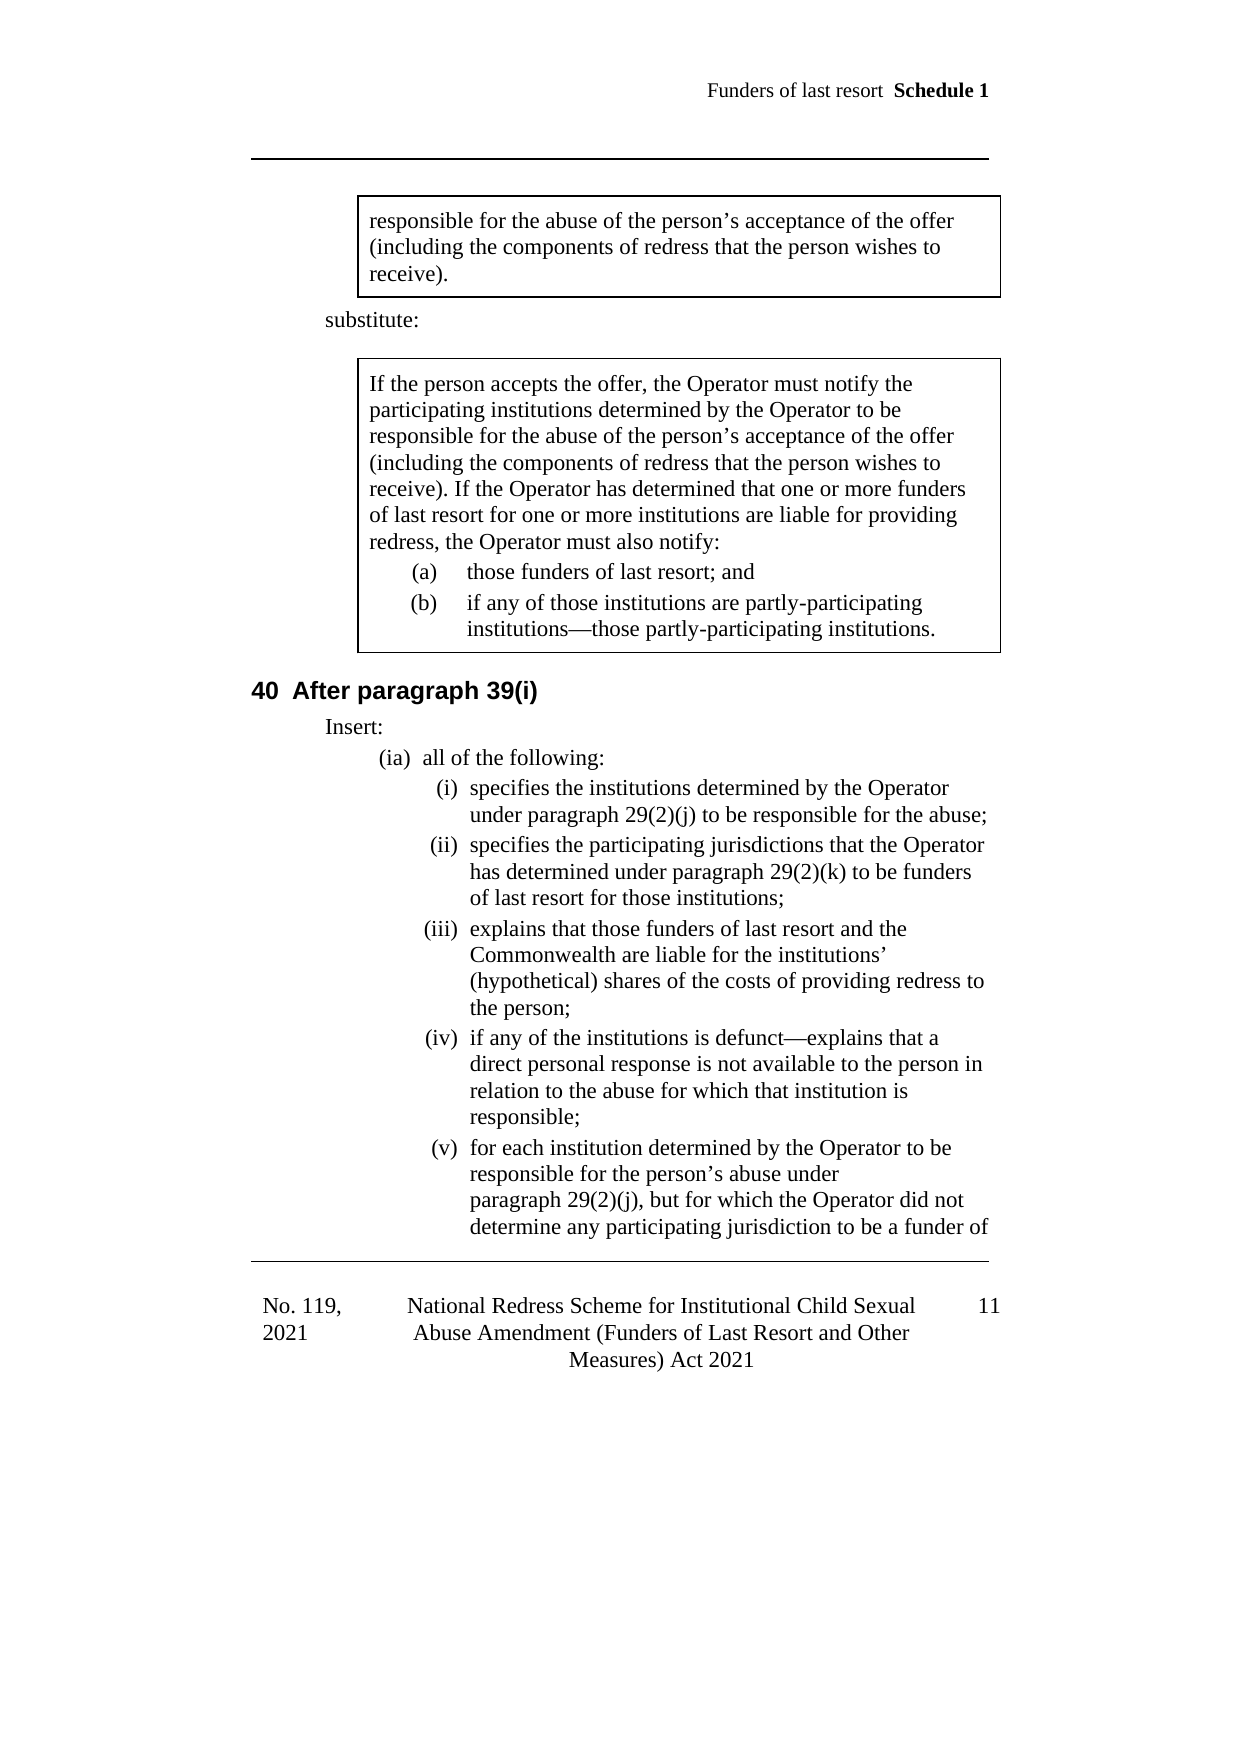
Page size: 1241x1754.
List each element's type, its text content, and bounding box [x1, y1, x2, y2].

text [251, 1134, 989, 1239]
text (ii) specifies the participating jurisdictions that the Operator has determined under paragraph 29(2)(k) to be funders of last resort for those institutions; [251, 831, 989, 910]
text (iv) if any of the institutions is defunct—explains that a direct personal response is not available to the person in relation to the abuse for which that institution is responsible; [251, 1024, 989, 1129]
text If the person accepts the offer, the Operator must notify the participating institutions determined by the Operator to be responsible for the abuse of the person’s acceptance of the offer (including the components of redress that the person wishes to receive). If the Operator has determined that one or more funders of last resort for one or more institutions are liable for providing redress, the Operator must also notify: [359, 359, 1000, 546]
text (ia) all of the following: [251, 744, 989, 770]
text (iii) explains that those funders of last resort and the Commonwealth are liable for the institutions’ (hypothetical) shares of the costs of providing redress to the person; [251, 914, 989, 1020]
text (a) those funders of last resort; and [359, 546, 1000, 577]
text Insert: [325, 713, 989, 740]
text 40 After paragraph 39(i) [251, 676, 989, 705]
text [359, 197, 1000, 296]
text substitute: [325, 306, 989, 333]
text (b) if any of those institutions are partly-participating institutions—those partly-participating institutions. [359, 577, 1000, 652]
text (i) specifies the institutions determined by the Operator under paragraph 29(2)(j) to be responsible for the abuse; [251, 774, 989, 827]
